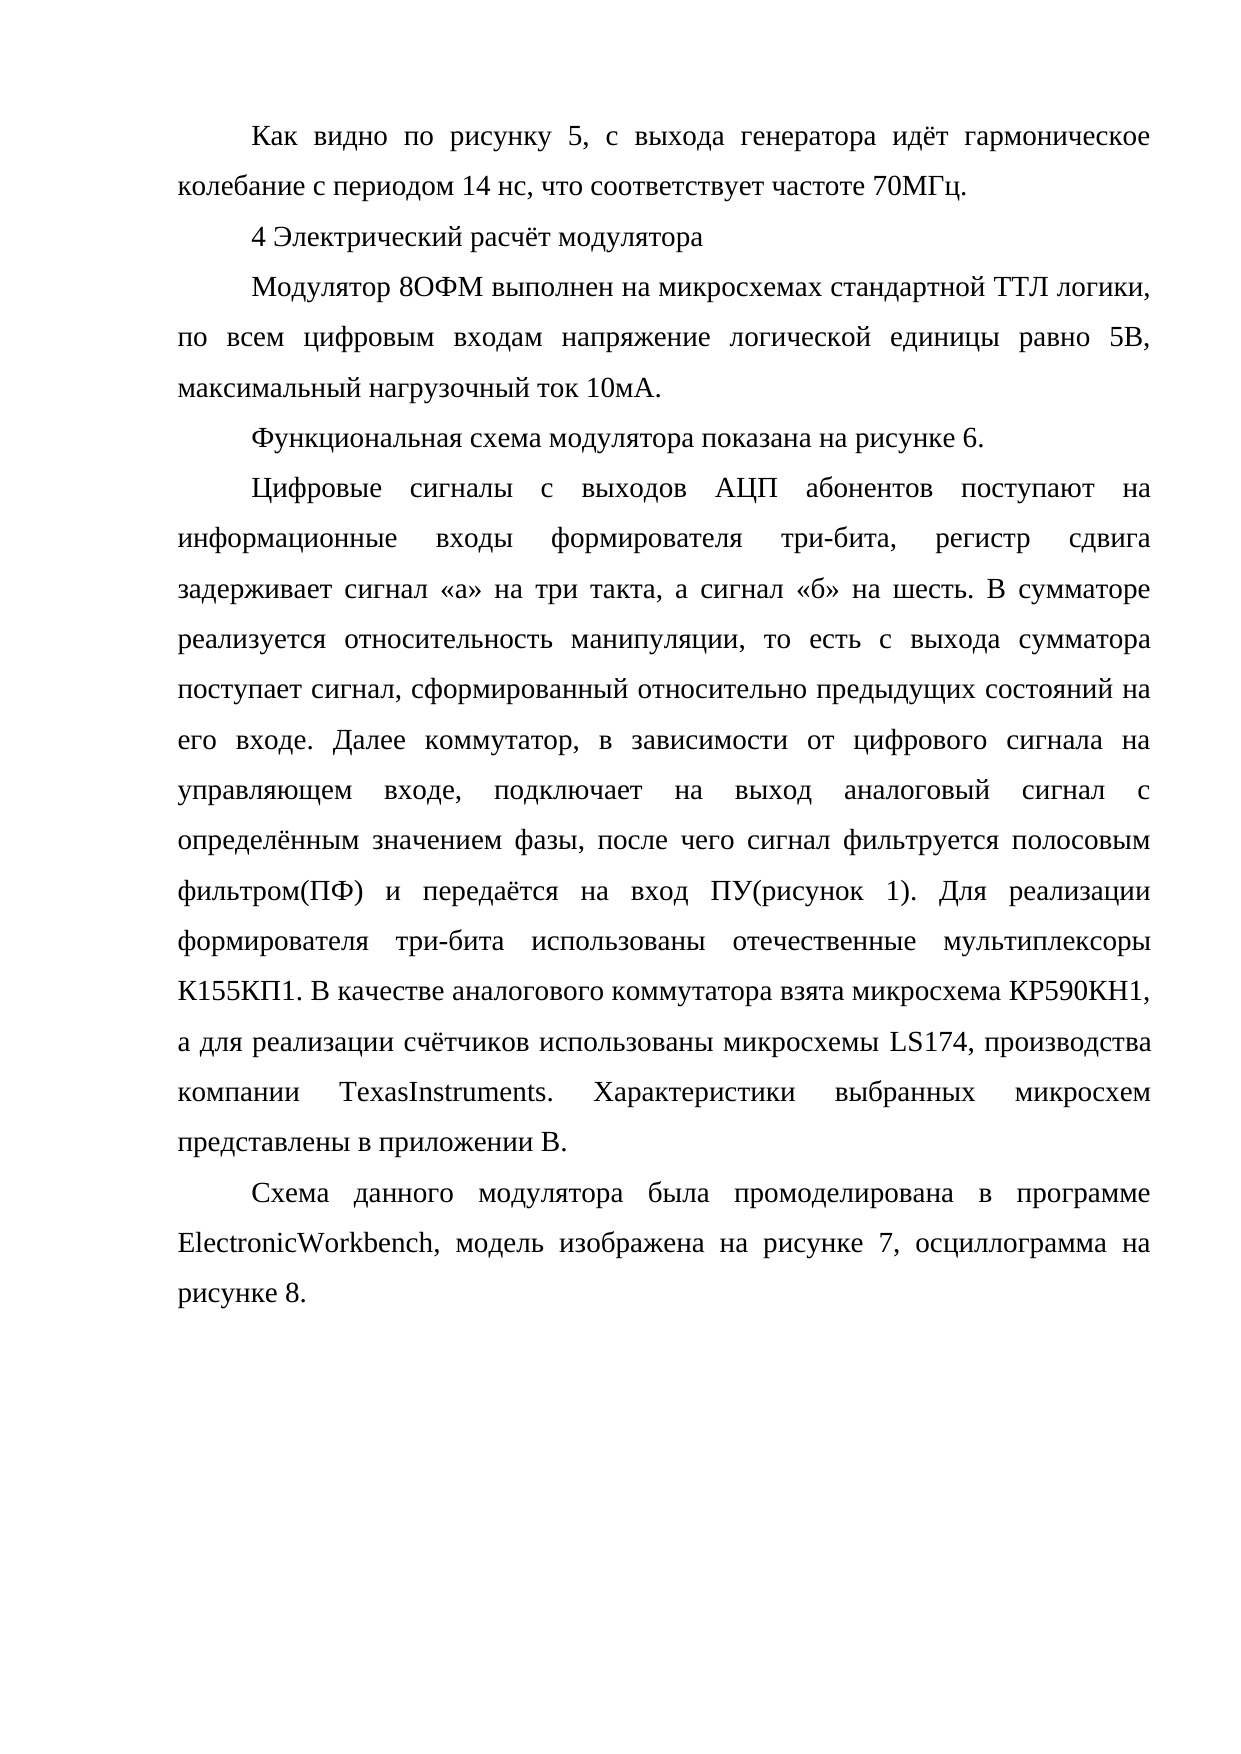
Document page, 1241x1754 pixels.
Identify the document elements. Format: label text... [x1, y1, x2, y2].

text Модулятор 8ОФМ выполнен на микросхемах стандартной ТТЛ логики, по всем цифровым входам напряжение логической единицы равно 5В, максимальный нагрузочный ток 10мА. [177, 269, 1152, 403]
text Функциональная схема модулятора показана на рисунке 6. [177, 420, 1152, 453]
text Цифровые сигналы с выходов АЦП абонентов поступают на информационные входы формирователя три-бита, регистр сдвига задерживает сигнал «а» на три такта, а сигнал «б» на шесть. В сумматоре реализуется относительность манипуляции, то есть с выхода сумматора поступает сигнал, сформированный относительно предыдущих состояний на его входе. Далее коммутатор, в зависимости от цифрового сигнала на управляющем входе, подключает на выход аналоговый сигнал с определённым значением фазы, после чего сигнал фильтруется полосовым фильтром(ПФ) и передаётся на вход ПУ(рисунок 1). Для реализации формирователя три-бита использованы отечественные мультиплексоры К155КП1. В качестве аналогового коммутатора взята микросхема КР590КН1, а для реализации счётчиков использованы микросхемы LS174, производства компании TexasInstruments. Характеристики выбранных микросхем представлены в приложении В. [177, 470, 1152, 1158]
text Схема данного модулятора была промоделирована в программе ElectronicWorkbench, модель изображена на рисунке 7, осциллограмма на рисунке 8. [177, 1175, 1152, 1309]
text Как видно по рисунку 5, с выхода генератора идёт гармоническое колебание с периодом 14 нс, что соответствует частоте 70МГц. [177, 118, 1152, 202]
text 4 Электрический расчёт модулятора [177, 219, 1152, 252]
